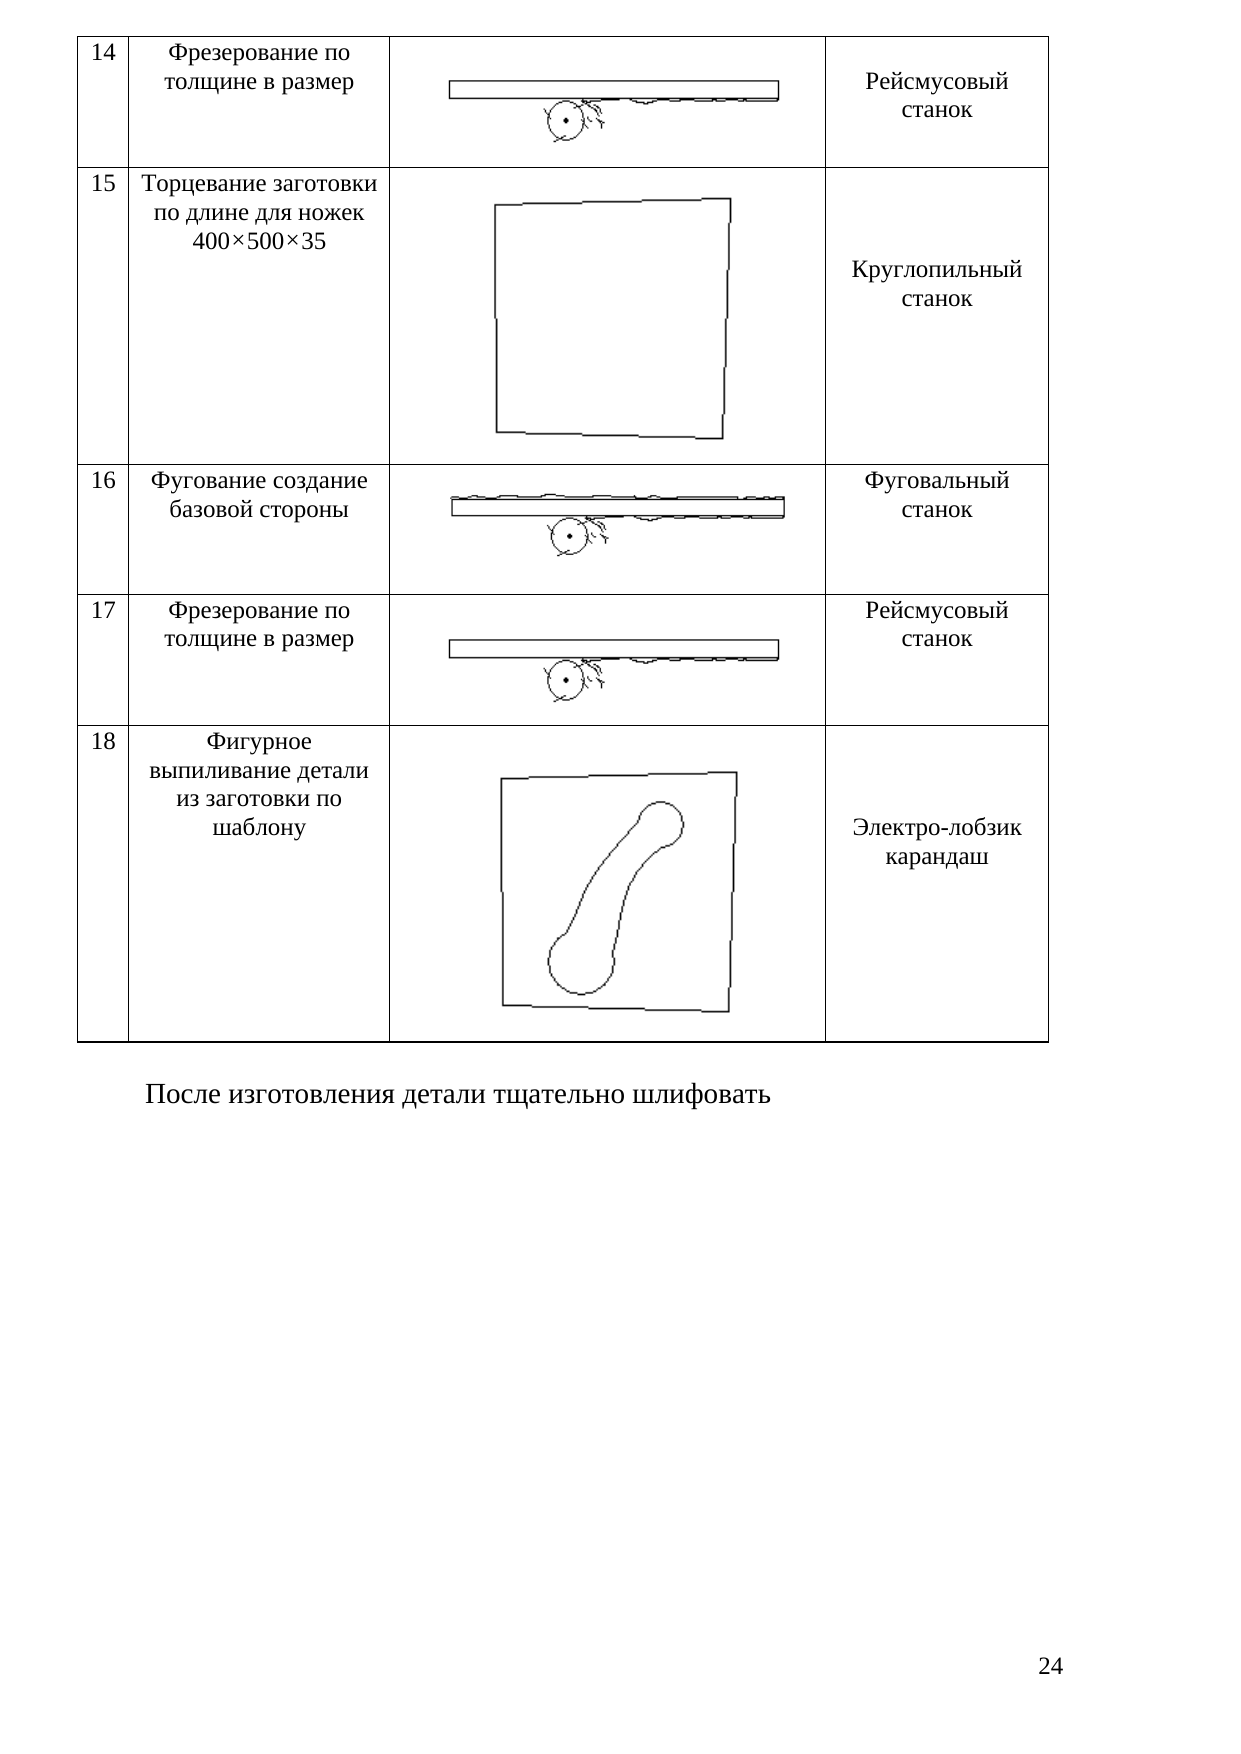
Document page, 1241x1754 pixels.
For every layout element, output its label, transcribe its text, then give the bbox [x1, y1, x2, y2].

table_cell Фигурное выпиливание детали из заготовки по шаблону [129, 726, 389, 1041]
picture [482, 184, 740, 449]
picture [482, 764, 744, 1019]
picture [444, 634, 782, 708]
table_cell [390, 595, 825, 725]
table_cell [390, 168, 825, 464]
table_cell 16 [78, 465, 128, 594]
table_cell [390, 465, 825, 594]
table_cell [390, 726, 825, 1041]
table_cell Электро-лобзик карандаш [826, 726, 1048, 1041]
table_cell Фрезерование по толщине в размер [129, 37, 389, 167]
table_cell 17 [78, 595, 128, 725]
picture [444, 75, 782, 149]
table_cell 18 [78, 726, 128, 1041]
table_cell Фугование создание базовой стороны [129, 465, 389, 594]
text После изготовления детали тщательно шлифовать [88, 1076, 1063, 1109]
table_cell Рейсмусовый станок [826, 595, 1048, 725]
table_cell Круглопильный станок [826, 168, 1048, 464]
picture [444, 484, 795, 560]
table_cell Торцевание заготовки по длине для ножек 40050035 [129, 168, 389, 464]
table_cell Фуговальный станок [826, 465, 1048, 594]
table_cell Рейсмусовый станок [826, 37, 1048, 167]
table_cell [390, 37, 825, 167]
table_cell 15 [78, 168, 128, 464]
table_cell 14 [78, 37, 128, 167]
table_cell Фрезерование по толщине в размер [129, 595, 389, 725]
